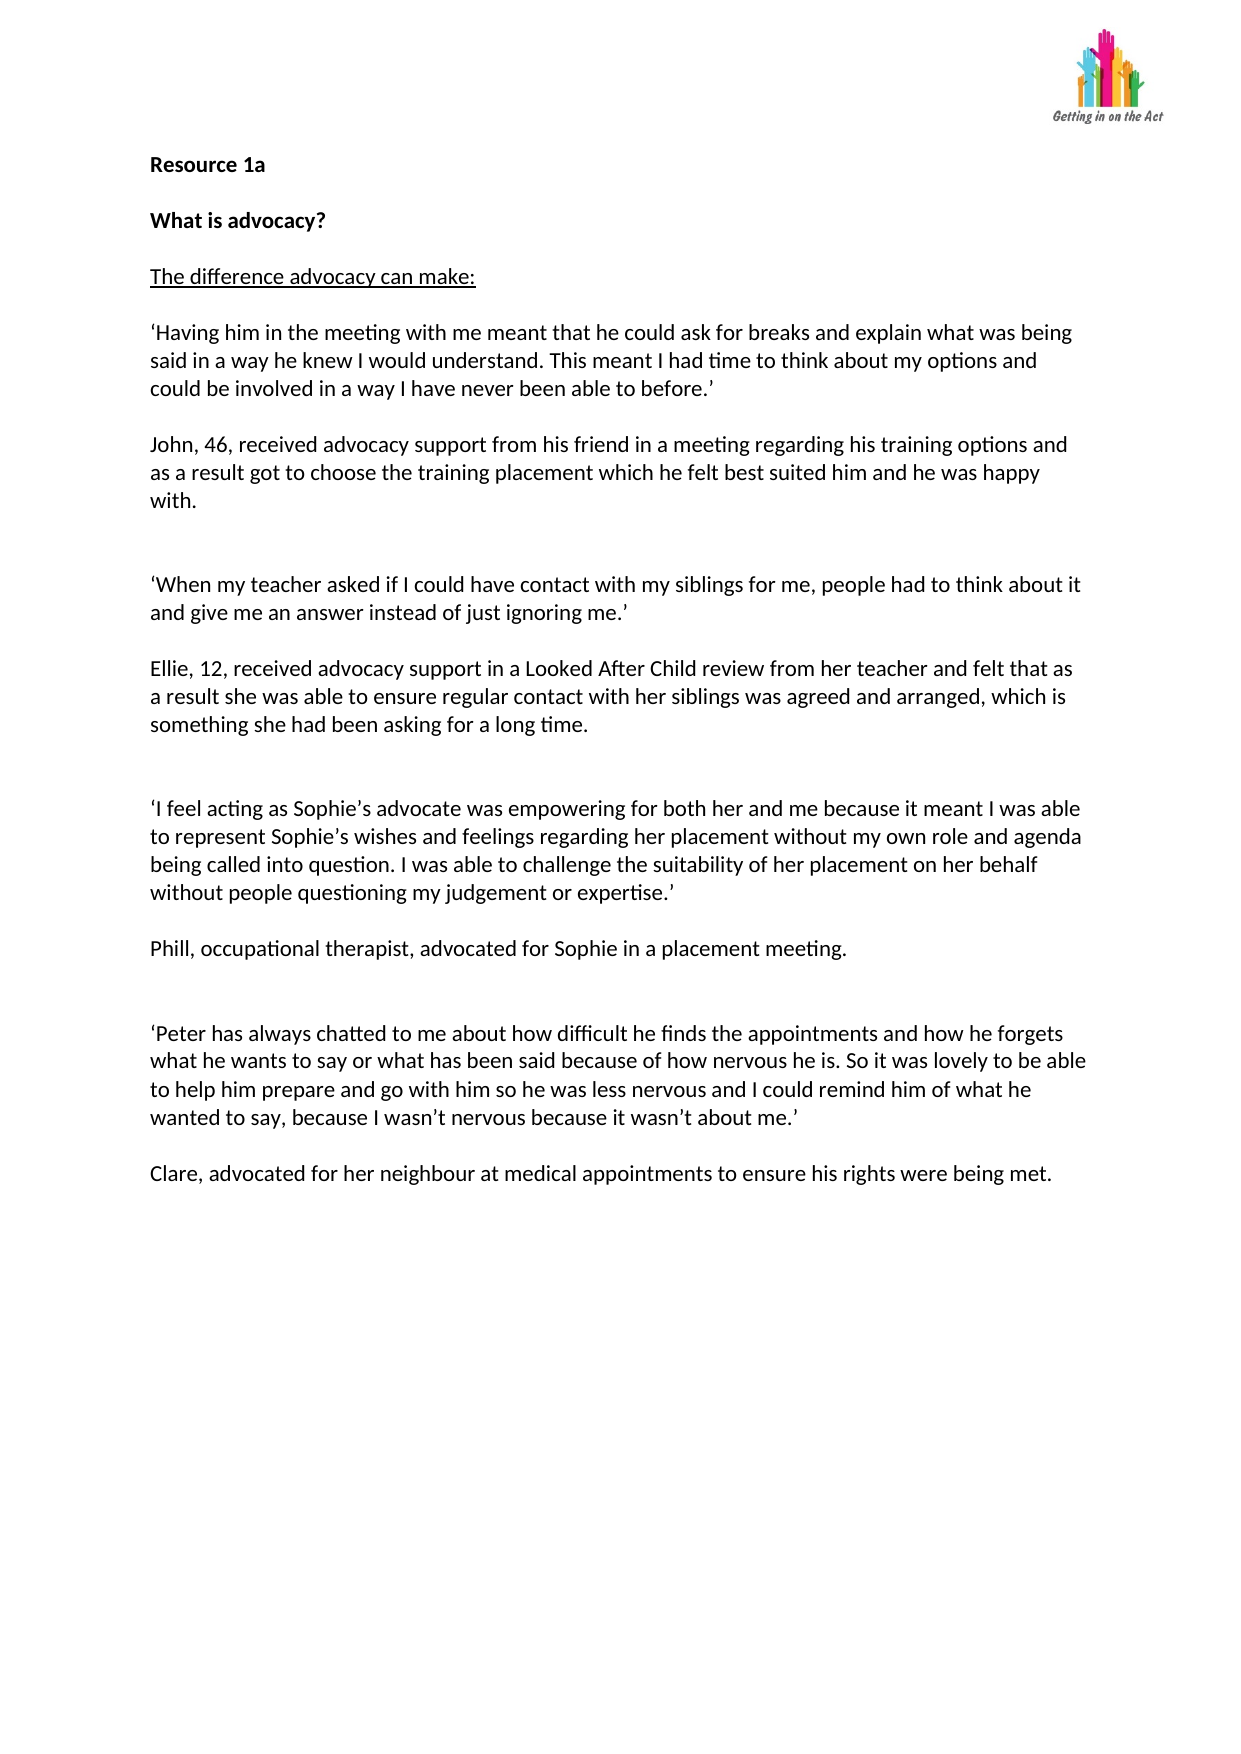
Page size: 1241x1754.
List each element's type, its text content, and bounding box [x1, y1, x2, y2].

text Resource 1a [150, 150, 1090, 178]
text John, 46, received advocacy support from his friend in a meeting regarding his training options and as a result got to choose the training placement which he felt best suited him and he was happy with. [150, 430, 1090, 514]
text Clare, advocated for her neighbour at medical appointments to ensure his rights were being met. [150, 1159, 1090, 1187]
text Phill, occupational therapist, advocated for Sophie in a placement meeting. [150, 934, 1090, 963]
text What is advocacy? [150, 206, 1090, 234]
picture [1043, 27, 1173, 126]
text ‘Having him in the meeting with me meant that he could ask for breaks and explain what was being said in a way he knew I would understand. This meant I had time to think about my options and could be involved in a way I have never been able to before.’ [150, 318, 1090, 402]
text The difference advocacy can make: [150, 262, 1090, 290]
text ‘I feel acting as Sophie’s advocate was empowering for both her and me because it meant I was able to represent Sophie’s wishes and feelings regarding her placement without my own role and agenda being called into question. I was able to challenge the suitability of her placement on her behalf without people questioning my judgement or expertise.’ [150, 794, 1090, 907]
text ‘Peter has always chatted to me about how difficult he finds the appointments and how he forgets what he wants to say or what has been said because of how nervous he is. So it was lovely to be able to help him prepare and go with him so he was less nervous and I could remind him of what he wanted to say, because I wasn’t nervous because it wasn’t about me.’ [150, 1019, 1090, 1131]
text Ellie, 12, received advocacy support in a Looked After Child review from her teacher and felt that as a result she was able to ensure regular contact with her siblings was agreed and arranged, which is something she had been asking for a long time. [150, 654, 1090, 738]
text ‘When my teacher asked if I could have contact with my siblings for me, people had to think about it and give me an answer instead of just ignoring me.’ [150, 570, 1090, 626]
